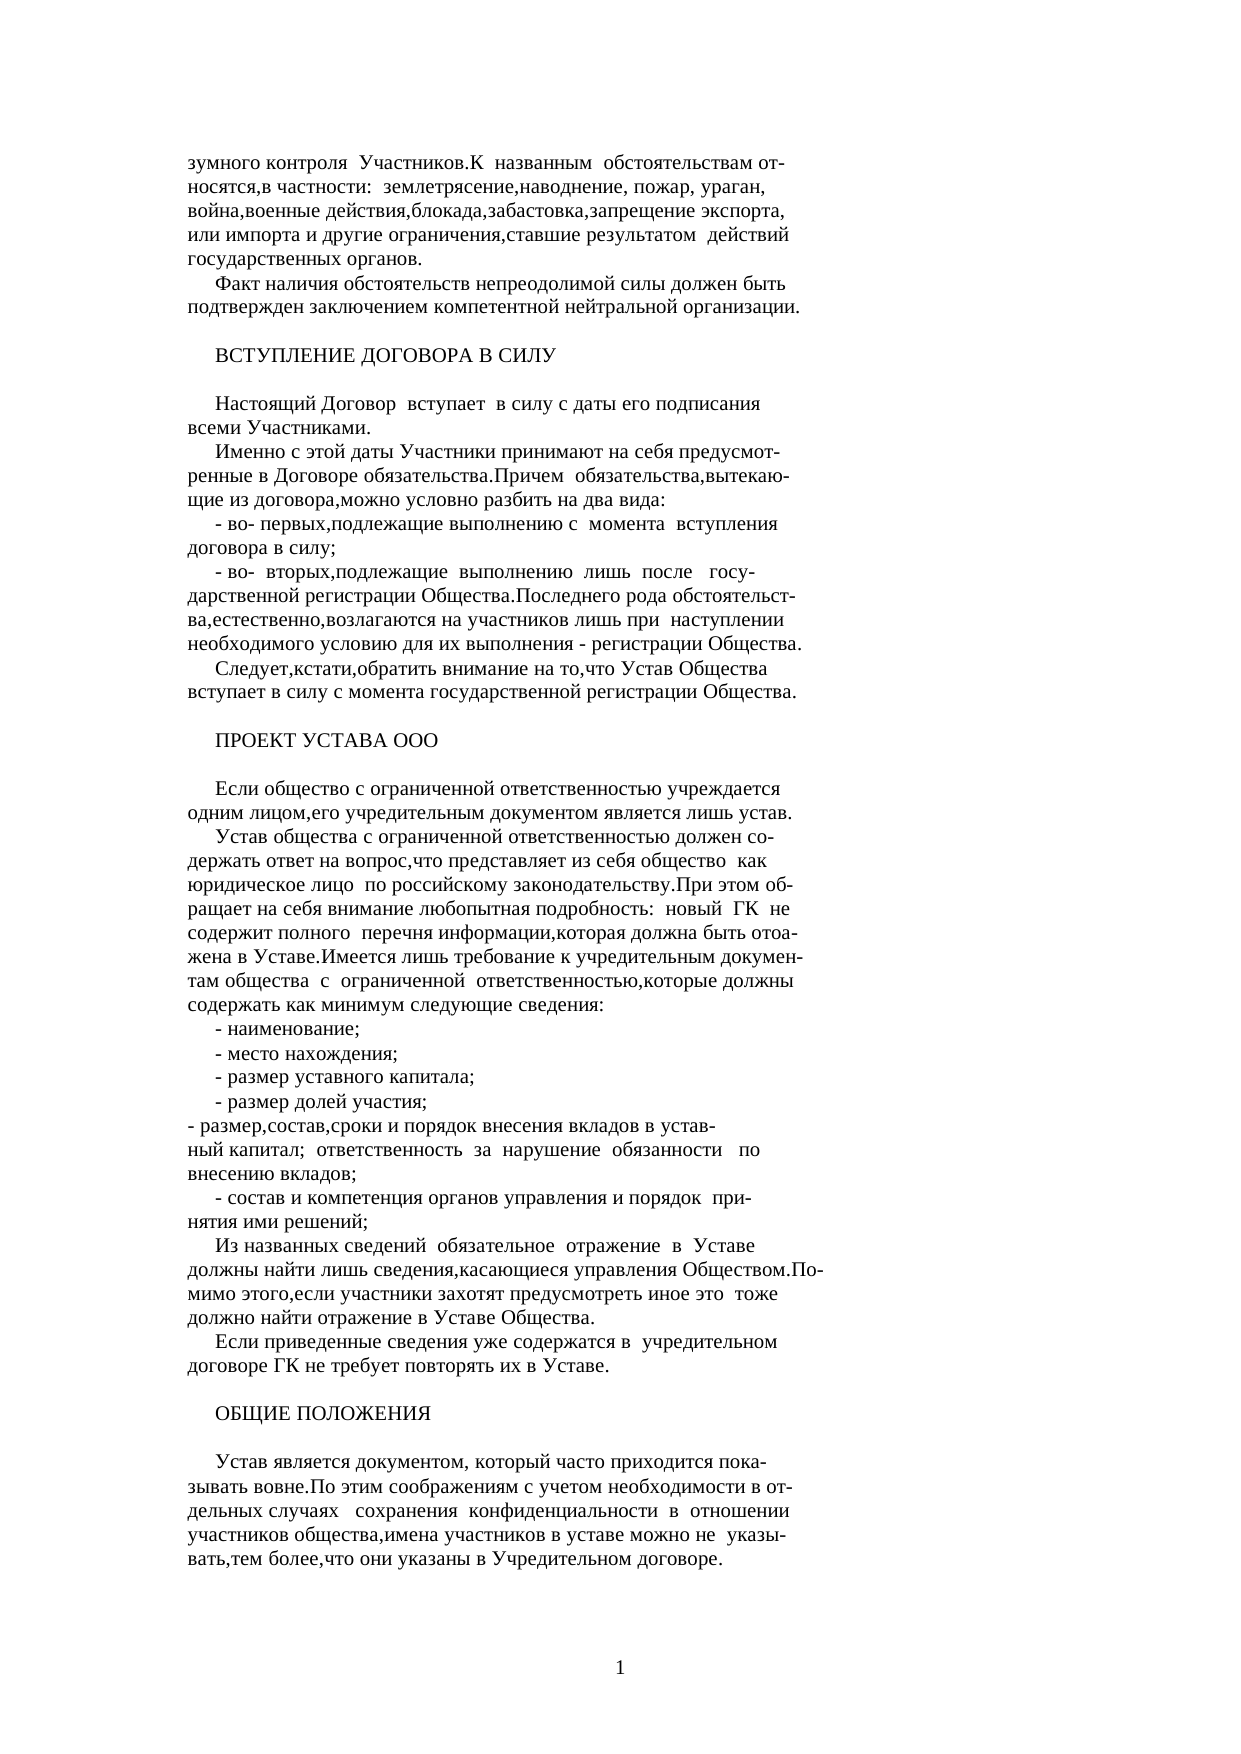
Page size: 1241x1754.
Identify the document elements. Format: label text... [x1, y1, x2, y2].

text Из названных сведений обязательное отражение в Уставе [187, 1233, 1053, 1257]
text всеми Участниками. [187, 415, 1053, 439]
text - размер уставного капитала; [187, 1064, 1053, 1088]
text Если приведенные сведения уже содержатся в учредительном [187, 1329, 1053, 1353]
text должны найти лишь сведения,касающиеся управления Обществом.По- [187, 1257, 1053, 1281]
text ва,естественно,возлагаются на участников лишь при наступлении [187, 607, 1053, 631]
text зывать вовне.По этим соображениям с учетом необходимости в от- [187, 1473, 1053, 1497]
text внесению вкладов; [187, 1161, 1053, 1185]
text юридическое лицо по российскому законодательству.При этом об- [187, 872, 1053, 896]
text держать ответ на вопрос,что представляет из себя общество как [187, 848, 1053, 872]
text - размер долей участия; [187, 1088, 1053, 1112]
text там общества с ограниченной ответственностью,которые должны [187, 968, 1053, 992]
text - место нахождения; [187, 1040, 1053, 1064]
text - размер,состав,сроки и порядок внесения вкладов в устав- [187, 1112, 1053, 1137]
text зумного контроля Участников.К названным обстоятельствам от- [187, 150, 1053, 174]
text ВСТУПЛЕНИЕ ДОГОВОРА В СИЛУ [187, 342, 1053, 367]
text дельных случаях сохранения конфиденциальности в отношении [187, 1497, 1053, 1522]
text нятия ими решений; [187, 1209, 1053, 1233]
text Следует,кстати,обратить внимание на то,что Устав Общества [187, 655, 1053, 679]
text ОБЩИЕ ПОЛОЖЕНИЯ [187, 1401, 1053, 1425]
text - во- первых,подлежащие выполнению с момента вступления [187, 511, 1053, 535]
text или импорта и другие ограничения,ставшие результатом действий [187, 222, 1053, 246]
text война,военные действия,блокада,забастовка,запрещение экспорта, [187, 198, 1053, 222]
text жена в Уставе.Имеется лишь требование к учредительным докумен- [187, 944, 1053, 968]
text Факт наличия обстоятельств непреодолимой силы должен быть [187, 270, 1053, 294]
text ращает на себя внимание любопытная подробность: новый ГК не [187, 896, 1053, 920]
text должно найти отражение в Уставе Общества. [187, 1305, 1053, 1329]
text - состав и компетенция органов управления и порядок при- [187, 1185, 1053, 1209]
text договоре ГК не требует повторять их в Уставе. [187, 1353, 1053, 1377]
text одним лицом,его учредительным документом является лишь устав. [187, 800, 1053, 824]
text дарственной регистрации Общества.Последнего рода обстоятельст- [187, 583, 1053, 607]
text ПРОЕКТ УСТАВА ООО [187, 727, 1053, 752]
text подтвержден заключением компетентной нейтральной организации. [187, 294, 1053, 318]
text участников общества,имена участников в уставе можно не указы- [187, 1522, 1053, 1546]
text Устав является документом, который часто приходится пока- [187, 1449, 1053, 1473]
text - наименование; [187, 1016, 1053, 1040]
text вступает в силу с момента государственной регистрации Общества. [187, 679, 1053, 703]
text ренные в Договоре обязательства.Причем обязательства,вытекаю- [187, 463, 1053, 487]
text государственных органов. [187, 246, 1053, 270]
text мимо этого,если участники захотят предусмотреть иное это тоже [187, 1281, 1053, 1305]
text вать,тем более,что они указаны в Учредительном договоре. [187, 1546, 1053, 1570]
text Если общество с ограниченной ответственностью учреждается [187, 776, 1053, 800]
text - во- вторых,подлежащие выполнению лишь после госу- [187, 559, 1053, 583]
text Настоящий Договор вступает в силу с даты его подписания [187, 391, 1053, 415]
text щие из договора,можно условно разбить на два вида: [187, 487, 1053, 511]
text ный капитал; ответственность за нарушение обязанности по [187, 1137, 1053, 1161]
text Устав общества с ограниченной ответственностью должен со- [187, 824, 1053, 848]
text Именно с этой даты Участники принимают на себя предусмот- [187, 439, 1053, 463]
text содержит полного перечня информации,которая должна быть отоа- [187, 920, 1053, 944]
text носятся,в частности: землетрясение,наводнение, пожар, ураган, [187, 174, 1053, 198]
text договора в силу; [187, 535, 1053, 559]
text необходимого условию для их выполнения - регистрации Общества. [187, 631, 1053, 655]
text содержать как минимум следующие сведения: [187, 992, 1053, 1016]
